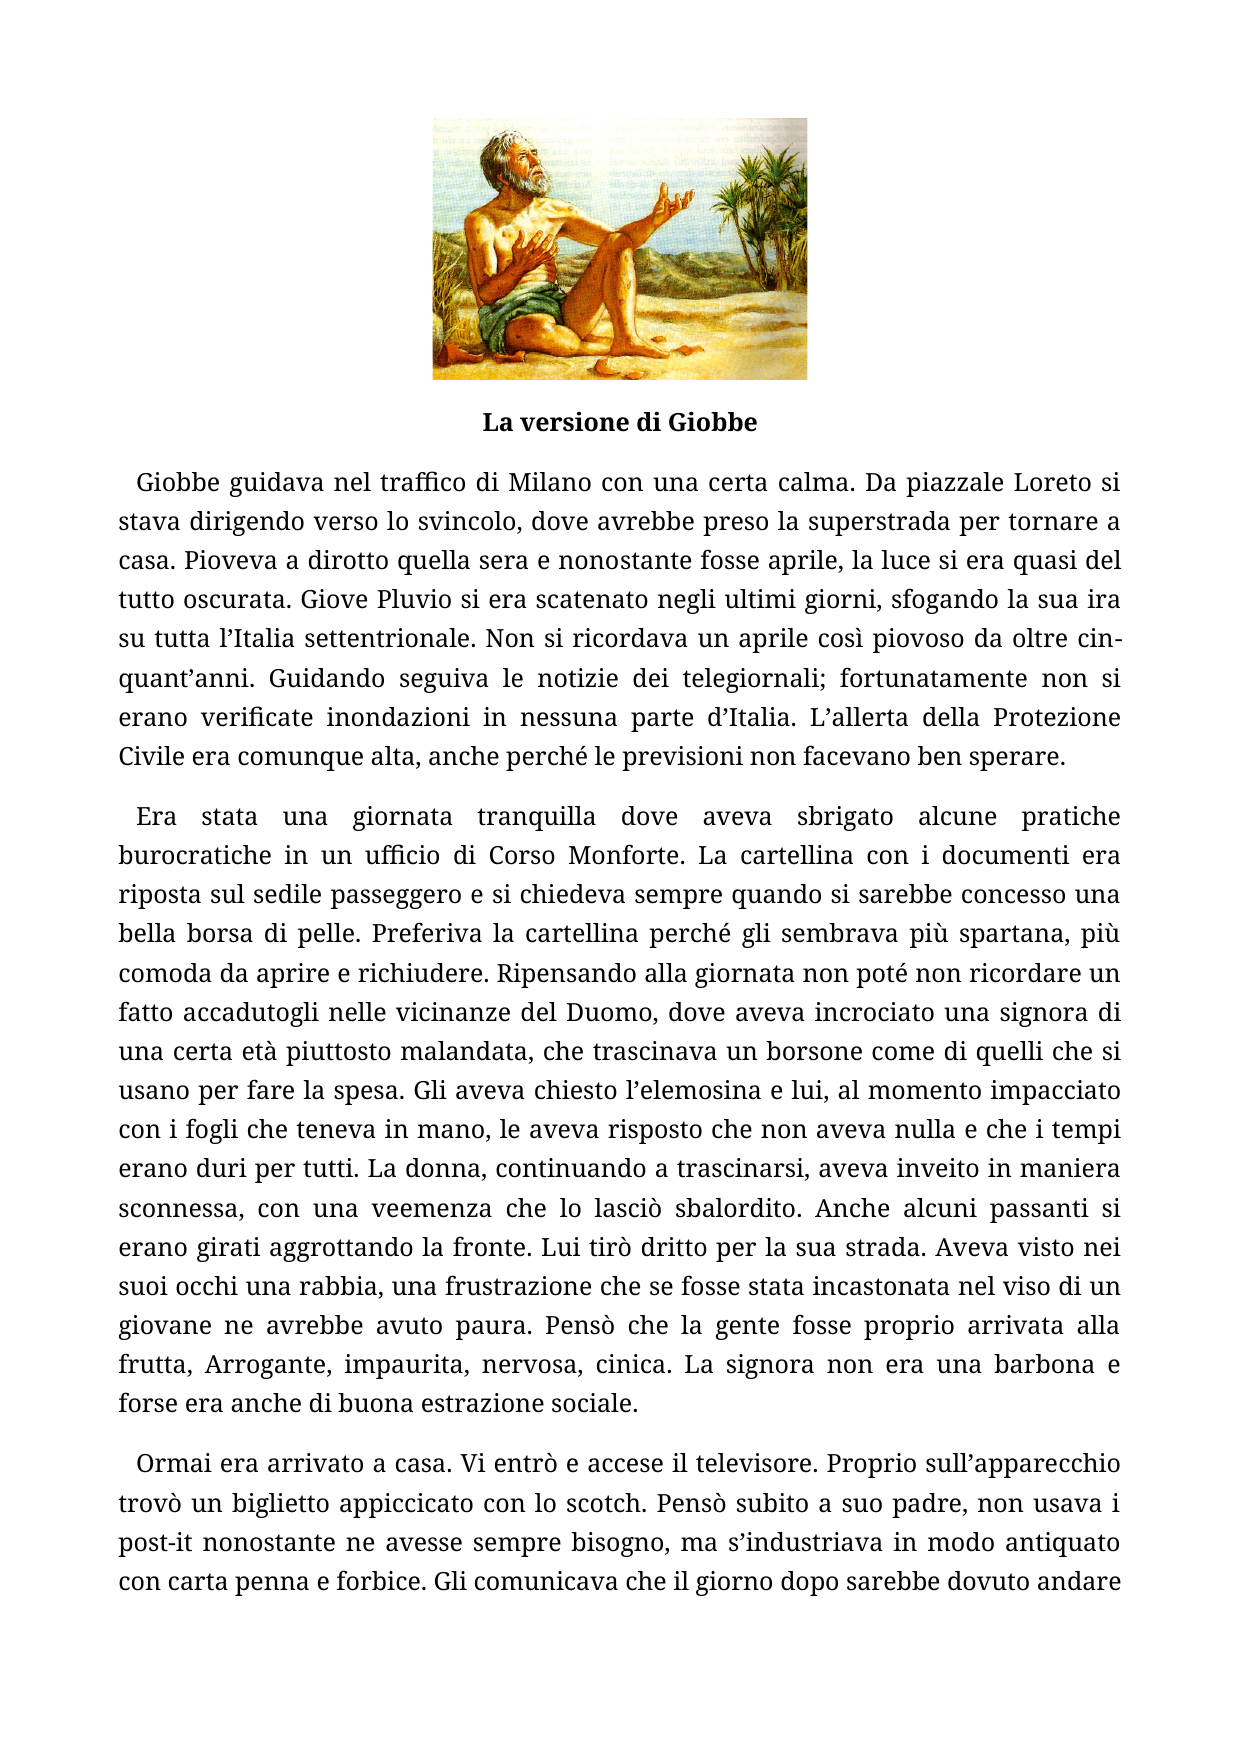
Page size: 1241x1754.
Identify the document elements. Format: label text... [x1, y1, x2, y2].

text Giobbe guidava nel traffico di Milano con una certa calma. Da piazzale Loreto si stava dirigendo verso lo svincolo, dove avrebbe preso la superstrada per tornare a casa. Pioveva a dirotto quella sera e nonostante fosse aprile, la luce si era quasi del tutto oscurata. Giove Pluvio si era scatenato negli ultimi giorni, sfogando la sua ira su tutta l’Italia settentrionale. Non si ricordava un aprile così piovoso da oltre cinquant’anni. Guidando seguiva le notizie dei telegiornali; fortunatamente non si erano verificate inondazioni in nessuna parte d’Italia. L’allerta della Protezione Civile era comunque alta, anche perché le previsioni non facevano ben sperare. [118, 464, 1122, 773]
text La versione di Giobbe [118, 404, 1122, 438]
text Era stata una giornata tranquilla dove aveva sbrigato alcune pratiche burocratiche in un ufficio di Corso Monforte. La cartellina con i documenti era riposta sul sedile passeggero e si chiedeva sempre quando si sarebbe concesso una bella borsa di pelle. Preferiva la cartellina perché gli sembrava più spartana, più comoda da aprire e richiudere. Ripensando alla giornata non poté non ricordare un fatto accadutogli nelle vicinanze del Duomo, dove aveva incrociato una signora di una certa età piuttosto malandata, che trascinava un borsone come di quelli che si usano per fare la spesa. Gli aveva chiesto l’elemosina e lui, al momento impacciato con i fogli che teneva in mano, le aveva risposto che non aveva nulla e che i tempi erano duri per tutti. La donna, continuando a trascinarsi, aveva inveito in maniera sconnessa, con una veemenza che lo lasciò sbalordito. Anche alcuni passanti si erano girati aggrottando la fronte. Lui tirò dritto per la sua strada. Aveva visto nei suoi occhi una rabbia, una frustrazione che se fosse stata incastonata nel viso di un giovane ne avrebbe avuto paura. Pensò che la gente fosse proprio arrivata alla frutta, Arrogante, impaurita, nervosa, cinica. La signora non era una barbona e forse era anche di buona estrazione sociale. [118, 798, 1122, 1420]
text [118, 1446, 1122, 1598]
picture [432, 118, 808, 380]
